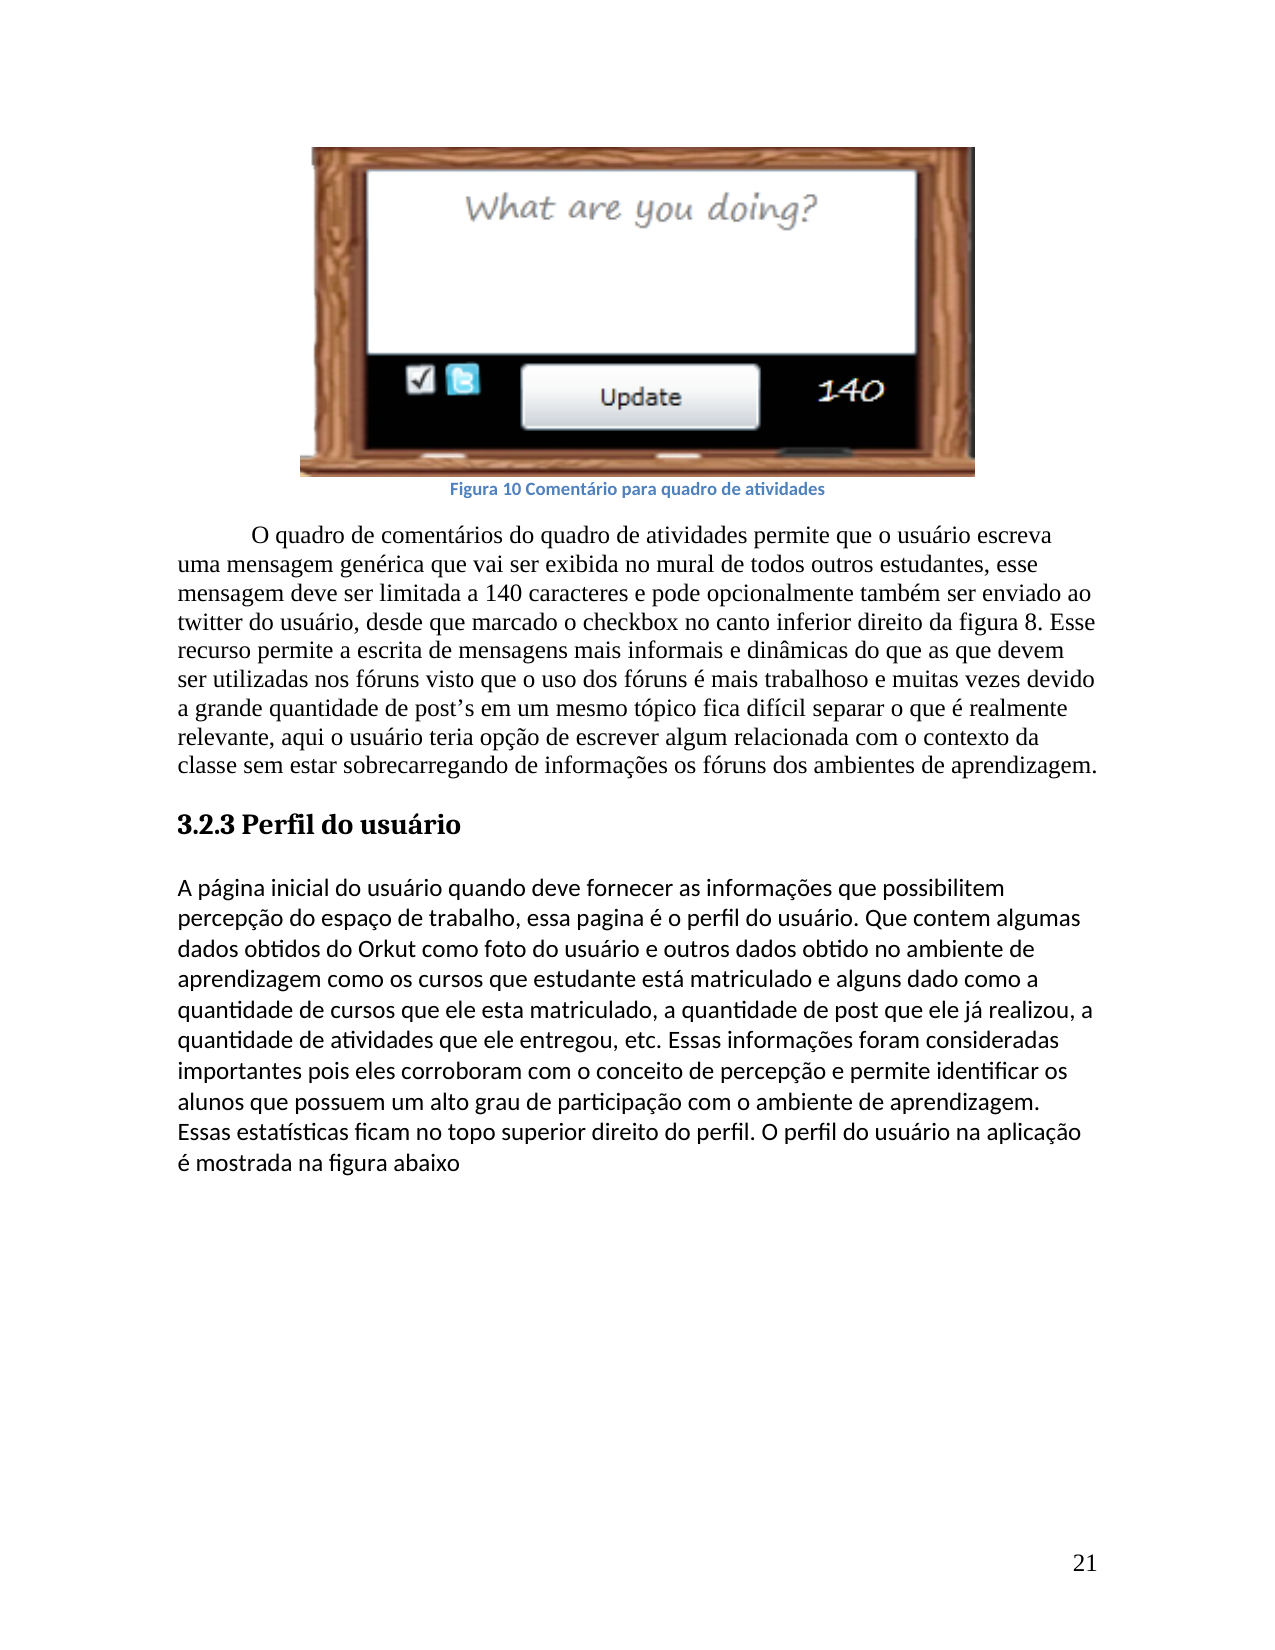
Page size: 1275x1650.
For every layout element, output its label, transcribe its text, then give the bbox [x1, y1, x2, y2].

text O quadro de comentários do quadro de atividades permite que o usuário escreva uma mensagem genérica que vai ser exibida no mural de todos outros estudantes, esse mensagem deve ser limitada a 140 caracteres e pode opcionalmente também ser enviado ao twitter do usuário, desde que marcado o checkbox no canto inferior direito da figura 8. Esse recurso permite a escrita de mensagens mais informais e dinâmicas do que as que devem ser utilizadas nos fóruns visto que o uso dos fóruns é mais trabalhoso e muitas vezes devido a grande quantidade de post’s em um mesmo tópico fica difícil separar o que é realmente relevante, aqui o usuário teria opção de escrever algum relacionada com o contexto da classe sem estar sobrecarregando de informações os fóruns dos ambientes de aprendizagem. [177, 520, 1098, 779]
text 3.2.3 Perfil do usuário [177, 808, 1098, 841]
text A página inicial do usuário quando deve fornecer as informações que possibilitem percepção do espaço de trabalho, essa pagina é o perfil do usuário. Que contem algumas dados obtidos do Orkut como foto do usuário e outros dados obtido no ambiente de aprendizagem como os cursos que estudante está matriculado e alguns dado como a quantidade de cursos que ele esta matriculado, a quantidade de post que ele já realizou, a quantidade de atividades que ele entregou, etc. Essas informações foram consideradas importantes pois eles corroboram com o conceito de percepção e permite identificar os alunos que possuem um alto grau de participação com o ambiente de aprendizagem. Essas estatísticas ficam no topo superior direito do perfil. O perfil do usuário na aplicação é mostrada na figura abaixo [177, 872, 1098, 1177]
picture [300, 147, 975, 477]
